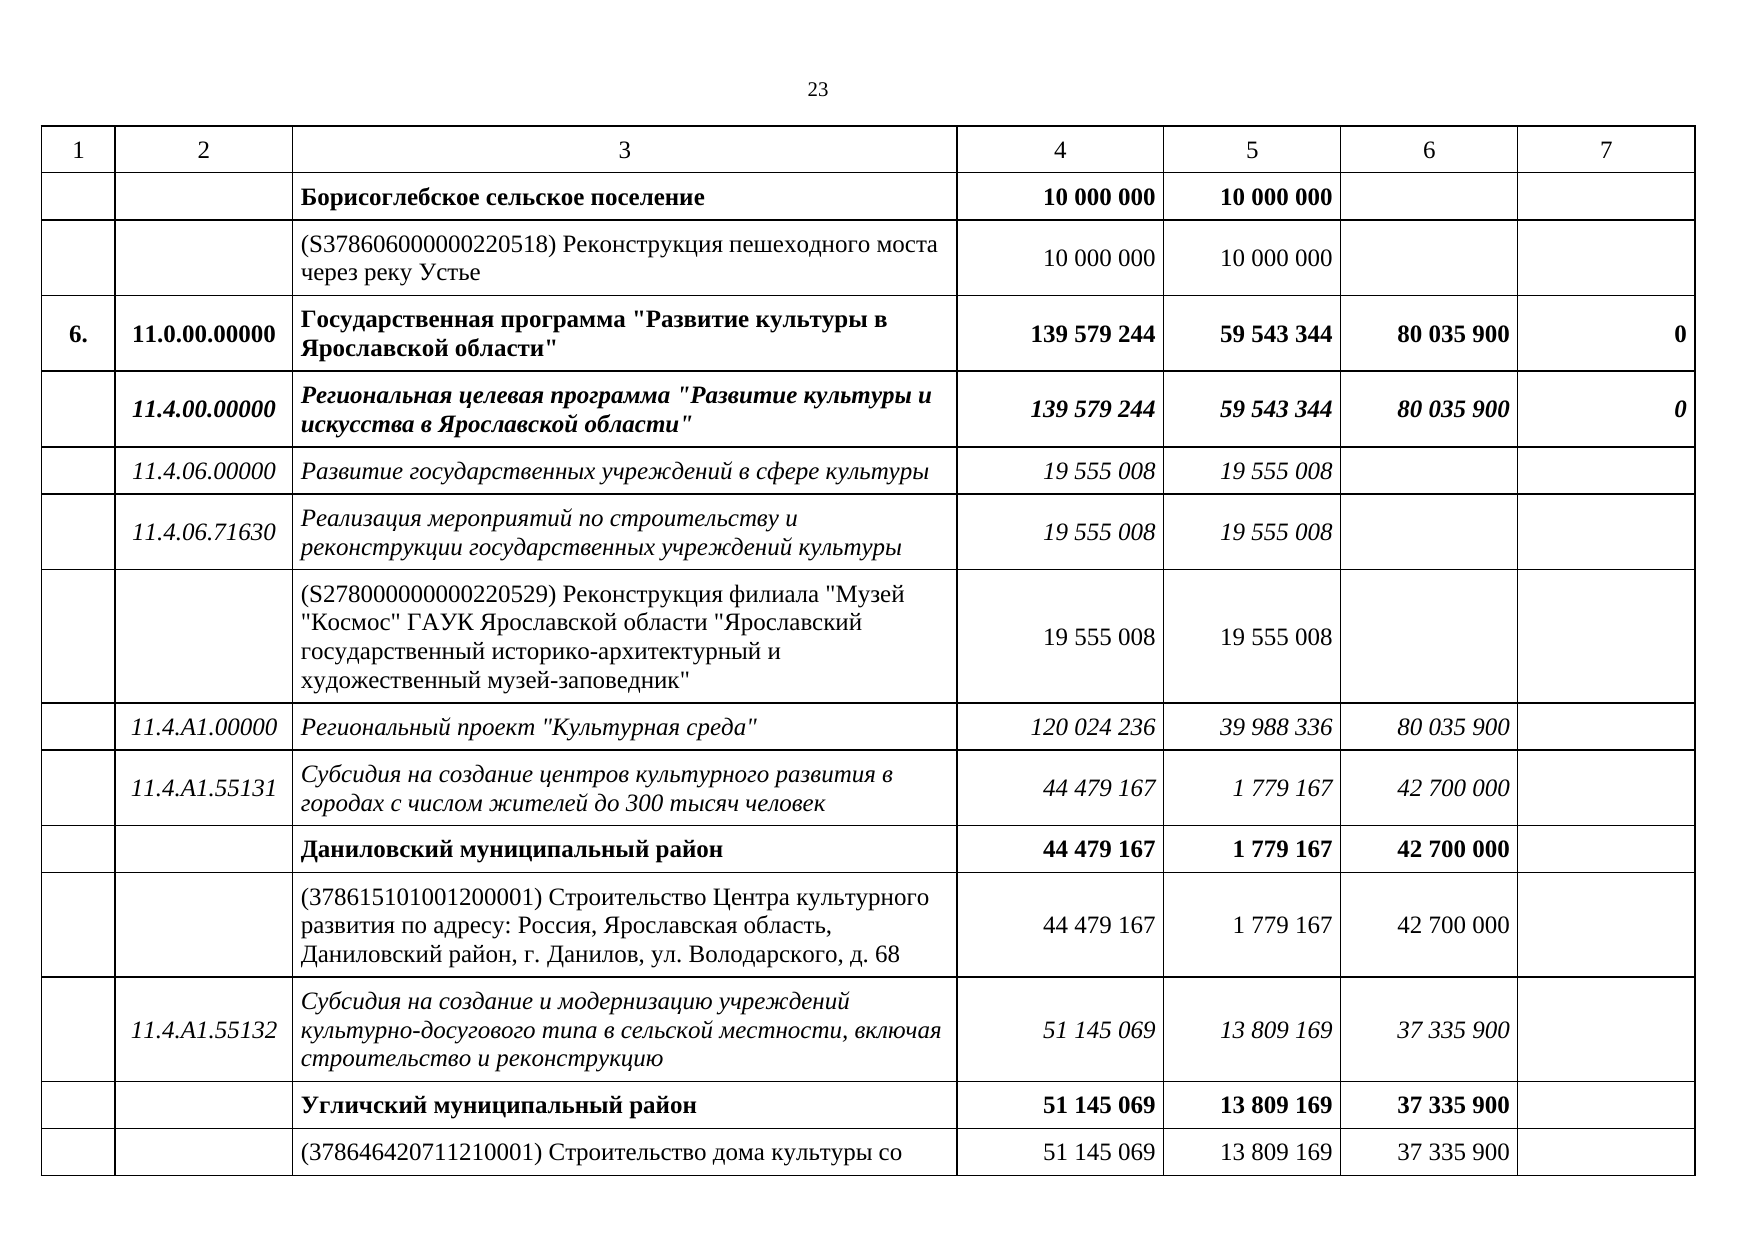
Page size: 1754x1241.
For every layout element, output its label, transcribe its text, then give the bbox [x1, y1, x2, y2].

table_cell [42, 372, 114, 446]
table_cell 6. [42, 296, 114, 370]
table_cell [1341, 221, 1517, 294]
table_cell 11.4.A1.00000 [116, 704, 292, 749]
table_cell Реализация мероприятий по строительству и реконструкции государственных учреждений культуры [293, 495, 956, 569]
table_cell 80 035 900 [1341, 296, 1517, 370]
table_cell 10 000 000 [958, 173, 1163, 219]
table_cell 19 555 008 [1164, 570, 1340, 702]
table_cell 139 579 244 [958, 372, 1163, 446]
table_cell [1518, 1129, 1694, 1174]
table_cell 11.4.A1.55131 [116, 751, 292, 825]
table_cell 80 035 900 [1341, 372, 1517, 446]
table_cell [1518, 978, 1694, 1081]
table_cell Развитие государственных учреждений в сфере культуры [293, 448, 956, 493]
table_cell 19 555 008 [1164, 448, 1340, 493]
table_cell [42, 978, 114, 1081]
table_cell 59 543 344 [1164, 372, 1340, 446]
table_cell (S278000000000220529) Реконструкция филиала "Музей "Космос" ГАУК Ярославской области "Ярославский государственный историко-архитектурный и художественный музей-заповедник" [293, 570, 956, 702]
table_cell Государственная программа "Развитие культуры в Ярославской области" [293, 296, 956, 370]
table_cell 80 035 900 [1341, 704, 1517, 749]
table_cell 10 000 000 [1164, 173, 1340, 219]
table_cell [1518, 495, 1694, 569]
table_cell [42, 570, 114, 702]
table_cell 44 479 167 [958, 873, 1163, 976]
table_cell 39 988 336 [1164, 704, 1340, 749]
table_cell 19 555 008 [958, 495, 1163, 569]
table_cell [1341, 495, 1517, 569]
table_cell 11.4.06.71630 [116, 495, 292, 569]
table_header 3 [293, 127, 956, 172]
table_cell [1341, 448, 1517, 493]
table_cell 0 [1518, 296, 1694, 370]
table_cell [1518, 173, 1694, 219]
table_cell 13 809 169 [1164, 978, 1340, 1081]
table_cell [116, 173, 292, 219]
table_cell 11.4.A1.55132 [116, 978, 292, 1081]
table_cell (S378606000000220518) Реконструкция пешеходного моста через реку Устье [293, 221, 956, 294]
table_cell [1341, 173, 1517, 219]
table_cell 37 335 900 [1341, 978, 1517, 1081]
table_header 1 [42, 127, 114, 172]
table_cell 19 555 008 [958, 448, 1163, 493]
table_cell [42, 173, 114, 219]
table_cell 37 335 900 [1341, 1082, 1517, 1128]
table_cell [293, 1129, 956, 1174]
table_cell [116, 1082, 292, 1128]
table_cell [42, 704, 114, 749]
table_cell [42, 1129, 114, 1174]
table_cell 19 555 008 [958, 570, 1163, 702]
table_header 2 [116, 127, 292, 172]
table_cell 44 479 167 [958, 751, 1163, 825]
table_cell 19 555 008 [1164, 495, 1340, 569]
table_cell 120 024 236 [958, 704, 1163, 749]
table_cell 59 543 344 [1164, 296, 1340, 370]
table_cell [1518, 570, 1694, 702]
table_cell [42, 1082, 114, 1128]
table_cell Региональная целевая программа "Развитие культуры и искусства в Ярославской области" [293, 372, 956, 446]
table_cell Даниловский муниципальный район [293, 826, 956, 872]
table_cell Борисоглебское сельское поселение [293, 173, 956, 219]
table_cell 10 000 000 [1164, 221, 1340, 294]
table_cell Региональный проект "Культурная среда" [293, 704, 956, 749]
table_cell 11.4.06.00000 [116, 448, 292, 493]
table_cell 11.4.00.00000 [116, 372, 292, 446]
table_cell [1518, 448, 1694, 493]
table_cell 13 809 169 [1164, 1129, 1340, 1174]
table_cell [116, 873, 292, 976]
table_header 5 [1164, 127, 1340, 172]
table_cell 0 [1518, 372, 1694, 446]
table_cell [1518, 704, 1694, 749]
table_header 6 [1341, 127, 1517, 172]
table_cell [116, 826, 292, 872]
table_header 4 [958, 127, 1163, 172]
table_cell 42 700 000 [1341, 873, 1517, 976]
table_cell 51 145 069 [958, 1129, 1163, 1174]
table_cell [1518, 1082, 1694, 1128]
table_cell 51 145 069 [958, 978, 1163, 1081]
table_cell [1341, 570, 1517, 702]
table_cell [1518, 221, 1694, 294]
table_cell Субсидия на создание центров культурного развития в городах с числом жителей до 300 тысяч человек [293, 751, 956, 825]
table_cell [1518, 873, 1694, 976]
table_cell 37 335 900 [1341, 1129, 1517, 1174]
table_cell [42, 495, 114, 569]
table_cell 13 809 169 [1164, 1082, 1340, 1128]
table_cell 42 700 000 [1341, 751, 1517, 825]
table_cell 51 145 069 [958, 1082, 1163, 1128]
table_cell (378615101001200001) Строительство Центра культурного развития по адресу: Россия, Ярославская область, Даниловский район, г. Данилов, ул. Володарского, д. 68 [293, 873, 956, 976]
table_cell [42, 826, 114, 872]
table_cell [42, 221, 114, 294]
table_cell [1518, 751, 1694, 825]
table_cell Угличский муниципальный район [293, 1082, 956, 1128]
table_cell [116, 1129, 292, 1174]
table_cell [42, 751, 114, 825]
table_cell 10 000 000 [958, 221, 1163, 294]
table_cell 139 579 244 [958, 296, 1163, 370]
table_cell Субсидия на создание и модернизацию учреждений культурно-досугового типа в сельской местности, включая строительство и реконструкцию [293, 978, 956, 1081]
table_cell 1 779 167 [1164, 751, 1340, 825]
table_cell [116, 221, 292, 294]
table_cell 1 779 167 [1164, 826, 1340, 872]
table_cell 1 779 167 [1164, 873, 1340, 976]
table_cell [42, 873, 114, 976]
table_header 7 [1518, 127, 1694, 172]
table_cell 11.0.00.00000 [116, 296, 292, 370]
table_cell 42 700 000 [1341, 826, 1517, 872]
table_cell [42, 448, 114, 493]
table_cell [1518, 826, 1694, 872]
table_cell [116, 570, 292, 702]
table_cell 44 479 167 [958, 826, 1163, 872]
